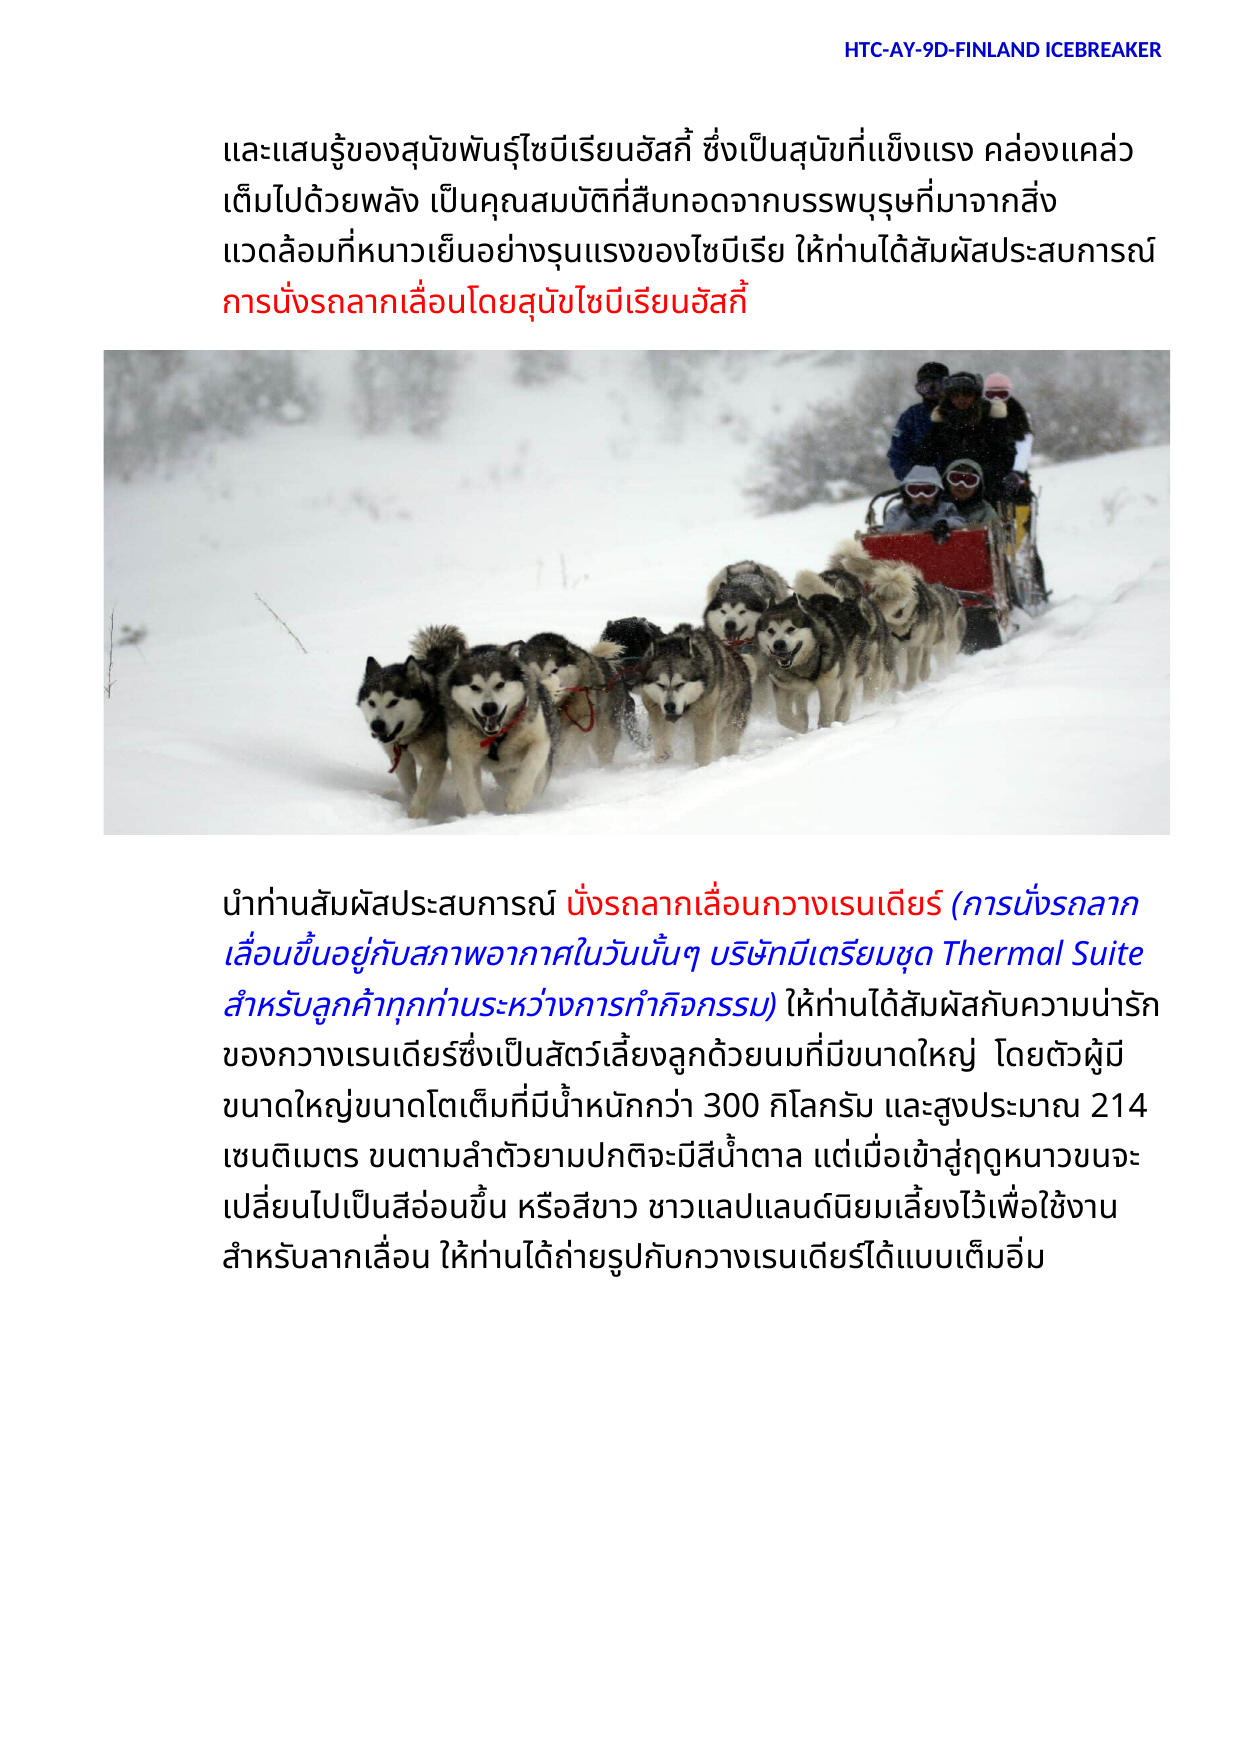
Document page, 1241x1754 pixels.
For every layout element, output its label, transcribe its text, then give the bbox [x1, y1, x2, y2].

text นำท่านสัมผัสประสบการณ์ นั่งรถลากเลื่อนกวางเรนเดียร์ (การนั่งรถลากเลื่อนขึ้นอยู่กับสภาพอากาศในวันนั้นๆ บริษัทมีเตรียมชุด Thermal Suite สำหรับลูกค้าทุกท่านระหว่างการทำกิจกรรม) ให้ท่านได้สัมผัสกับความน่ารักของกวางเรนเดียร์ซึ่งเป็นสัตว์เลี้ยงลูกด้วยนมที่มีขนาดใหญ่ โดยตัวผู้มีขนาดใหญ่ขนาดโตเต็มที่มีน้ำหนักกว่า 300 กิโลกรัม และสูงประมาณ 214 เซนติเมตร ขนตามลำตัวยามปกติจะมีสีน้ำตาล แต่เมื่อเข้าสู่ฤดูหนาวขนจะเปลี่ยนไปเป็นสีอ่อนขึ้น หรือสีขาว ชาวแลปแลนด์นิยมเลี้ยงไว้เพื่อใช้งานสำหรับลากเลื่อน ให้ท่านได้ถ่ายรูปกับกวางเรนเดียร์ได้แบบเต็มอิ่ม [222, 879, 1162, 1284]
picture [103, 350, 1171, 835]
